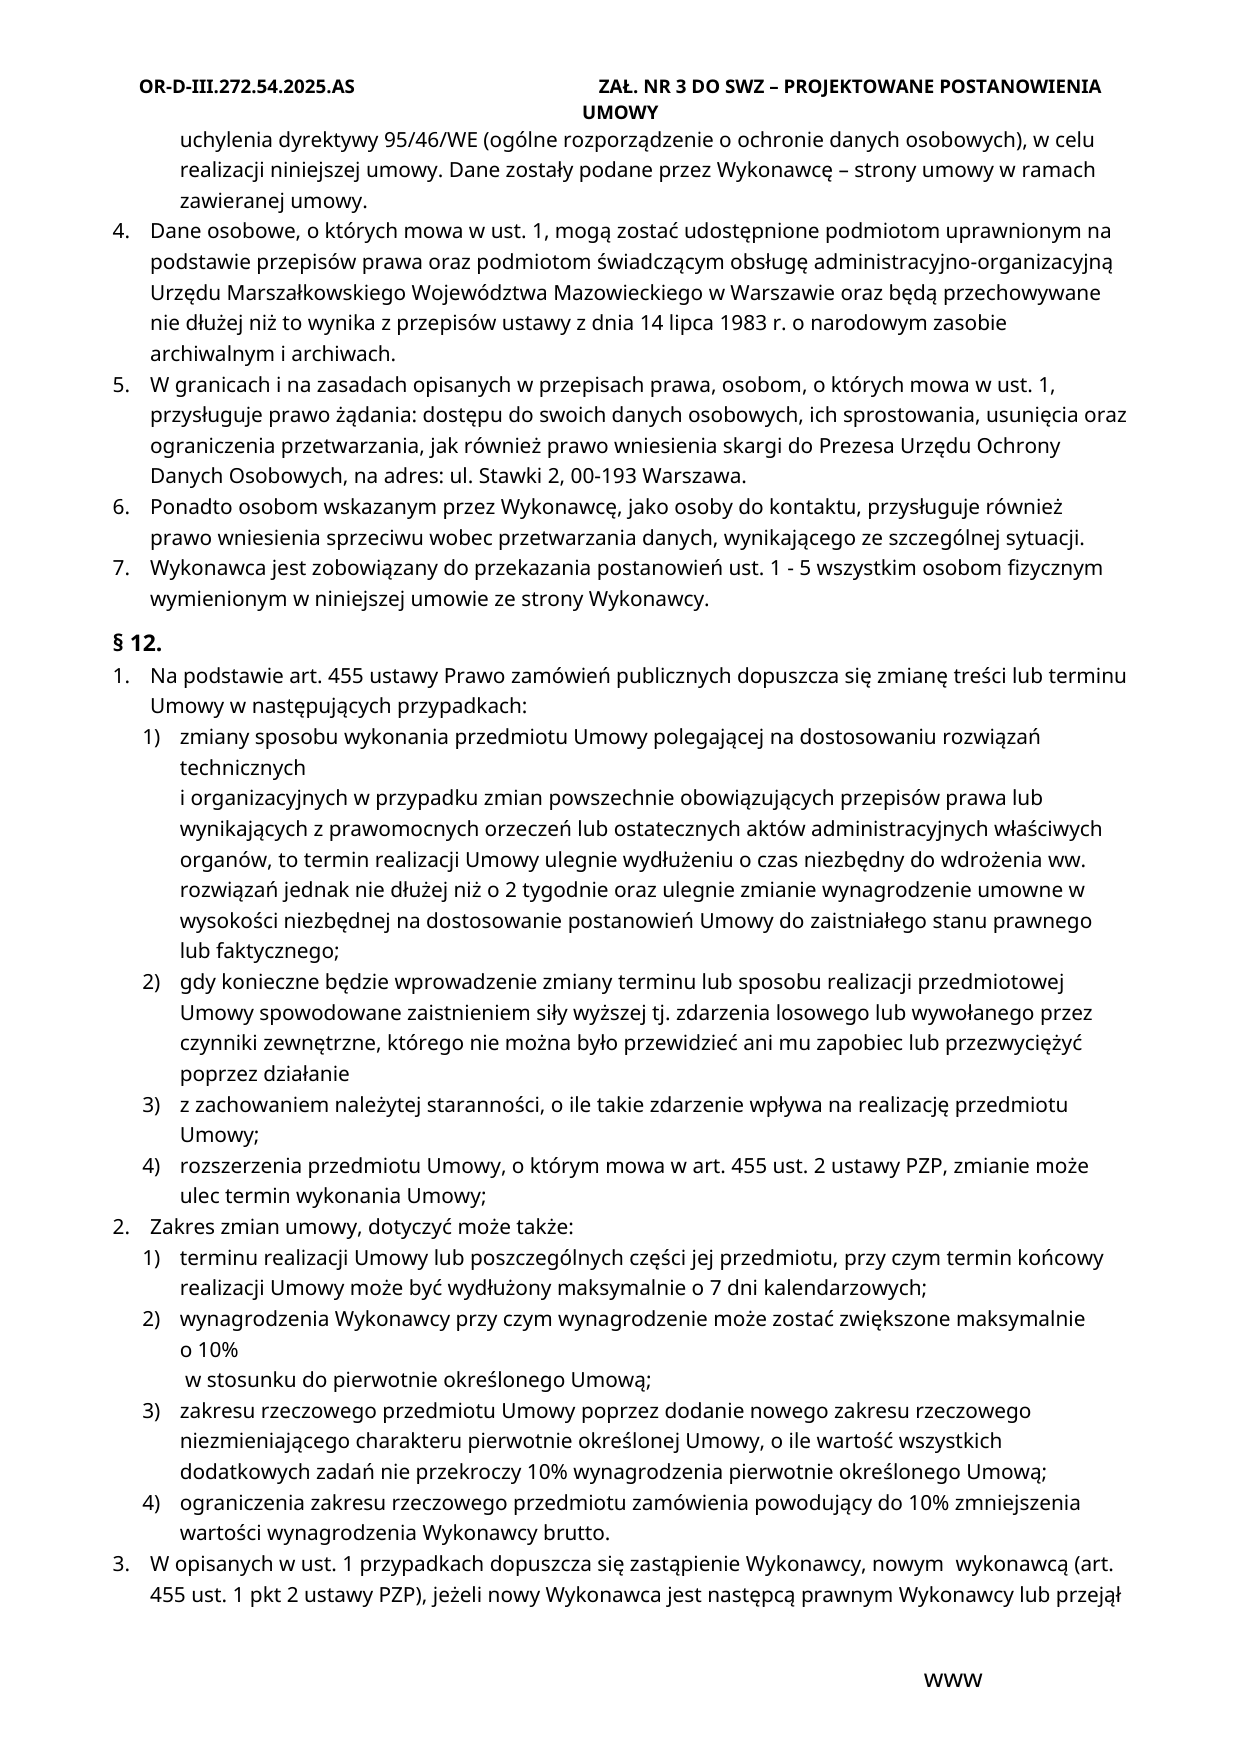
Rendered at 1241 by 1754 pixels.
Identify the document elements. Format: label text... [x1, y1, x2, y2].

list Zakres zmian umowy, dotyczyć może także: [112, 1212, 1128, 1241]
list z zachowaniem należytej staranności, o ile takie zdarzenie wpływa na realizację przedmiotu Umowy; [142, 1090, 1128, 1149]
list rozszerzenia przedmiotu Umowy, o którym mowa w art. 455 ust. 2 ustawy PZP, zmianie może ulec termin wykonania Umowy; [142, 1151, 1128, 1210]
list Dane osobowe, o których mowa w ust. 1, mogą zostać udostępnione podmiotom uprawnionym na podstawie przepisów prawa oraz podmiotom świadczącym obsługę administracyjno-organizacyjną Urzędu Marszałkowskiego Województwa Mazowieckiego w Warszawie oraz będą przechowywane nie dłużej niż to wynika z przepisów ustawy z dnia 14 lipca 1983 r. o narodowym zasobie archiwalnym i archiwach. [112, 217, 1128, 368]
list Na podstawie art. 455 ustawy Prawo zamówień publicznych dopuszcza się zmianę treści lub terminu Umowy w następujących przypadkach: [112, 661, 1128, 720]
list wynagrodzenia Wykonawcy przy czym wynagrodzenie może zostać zwiększone maksymalnie o 10% w stosunku do pierwotnie określonego Umową; [142, 1304, 1128, 1394]
list W granicach i na zasadach opisanych w przepisach prawa, osobom, o których mowa w ust. 1, przysługuje prawo żądania: dostępu do swoich danych osobowych, ich sprostowania, usunięcia oraz ograniczenia przetwarzania, jak również prawo wniesienia skargi do Prezesa Urzędu Ochrony Danych Osobowych, na adres: ul. Stawki 2, 00-193 Warszawa. [112, 370, 1128, 490]
list ograniczenia zakresu rzeczowego przedmiotu zamówienia powodujący do 10% zmniejszenia wartości wynagrodzenia Wykonawcy brutto. [142, 1488, 1128, 1547]
list zakresu rzeczowego przedmiotu Umowy poprzez dodanie nowego zakresu rzeczowego niezmieniającego charakteru pierwotnie określonej Umowy, o ile wartość wszystkich dodatkowych zadań nie przekroczy 10% wynagrodzenia pierwotnie określonego Umową; [142, 1396, 1128, 1486]
subtitle § 12. [112, 627, 1128, 658]
list Wykonawca jest zobowiązany do przekazania postanowień ust. 1 - 5 wszystkim osobom fizycznym wymienionym w niniejszej umowie ze strony Wykonawcy. [112, 553, 1128, 613]
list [112, 1549, 1128, 1608]
list Ponadto osobom wskazanym przez Wykonawcę, jako osoby do kontaktu, przysługuje również prawo wniesienia sprzeciwu wobec przetwarzania danych, wynikającego ze szczególnej sytuacji. [112, 492, 1128, 551]
list terminu realizacji Umowy lub poszczególnych części jej przedmiotu, przy czym termin końcowy realizacji Umowy może być wydłużony maksymalnie o 7 dni kalendarzowych; [142, 1243, 1128, 1302]
list gdy konieczne będzie wprowadzenie zmiany terminu lub sposobu realizacji przedmiotowej Umowy spowodowane zaistnieniem siły wyższej tj. zdarzenia losowego lub wywołanego przez czynniki zewnętrzne, którego nie można było przewidzieć ani mu zapobiec lub przezwyciężyć poprzez działanie [142, 967, 1128, 1088]
list zmiany sposobu wykonania przedmiotu Umowy polegającej na dostosowaniu rozwiązań technicznych i organizacyjnych w przypadku zmian powszechnie obowiązujących przepisów prawa lub wynikających z prawomocnych orzeczeń lub ostatecznych aktów administracyjnych właściwych organów, to termin realizacji Umowy ulegnie wydłużeniu o czas niezbędny do wdrożenia ww. rozwiązań jednak nie dłużej niż o 2 tygodnie oraz ulegnie zmianie wynagrodzenie umowne w wysokości niezbędnej na dostosowanie postanowień Umowy do zaistniałego stanu prawnego lub faktycznego; [142, 722, 1128, 965]
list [142, 125, 1128, 214]
